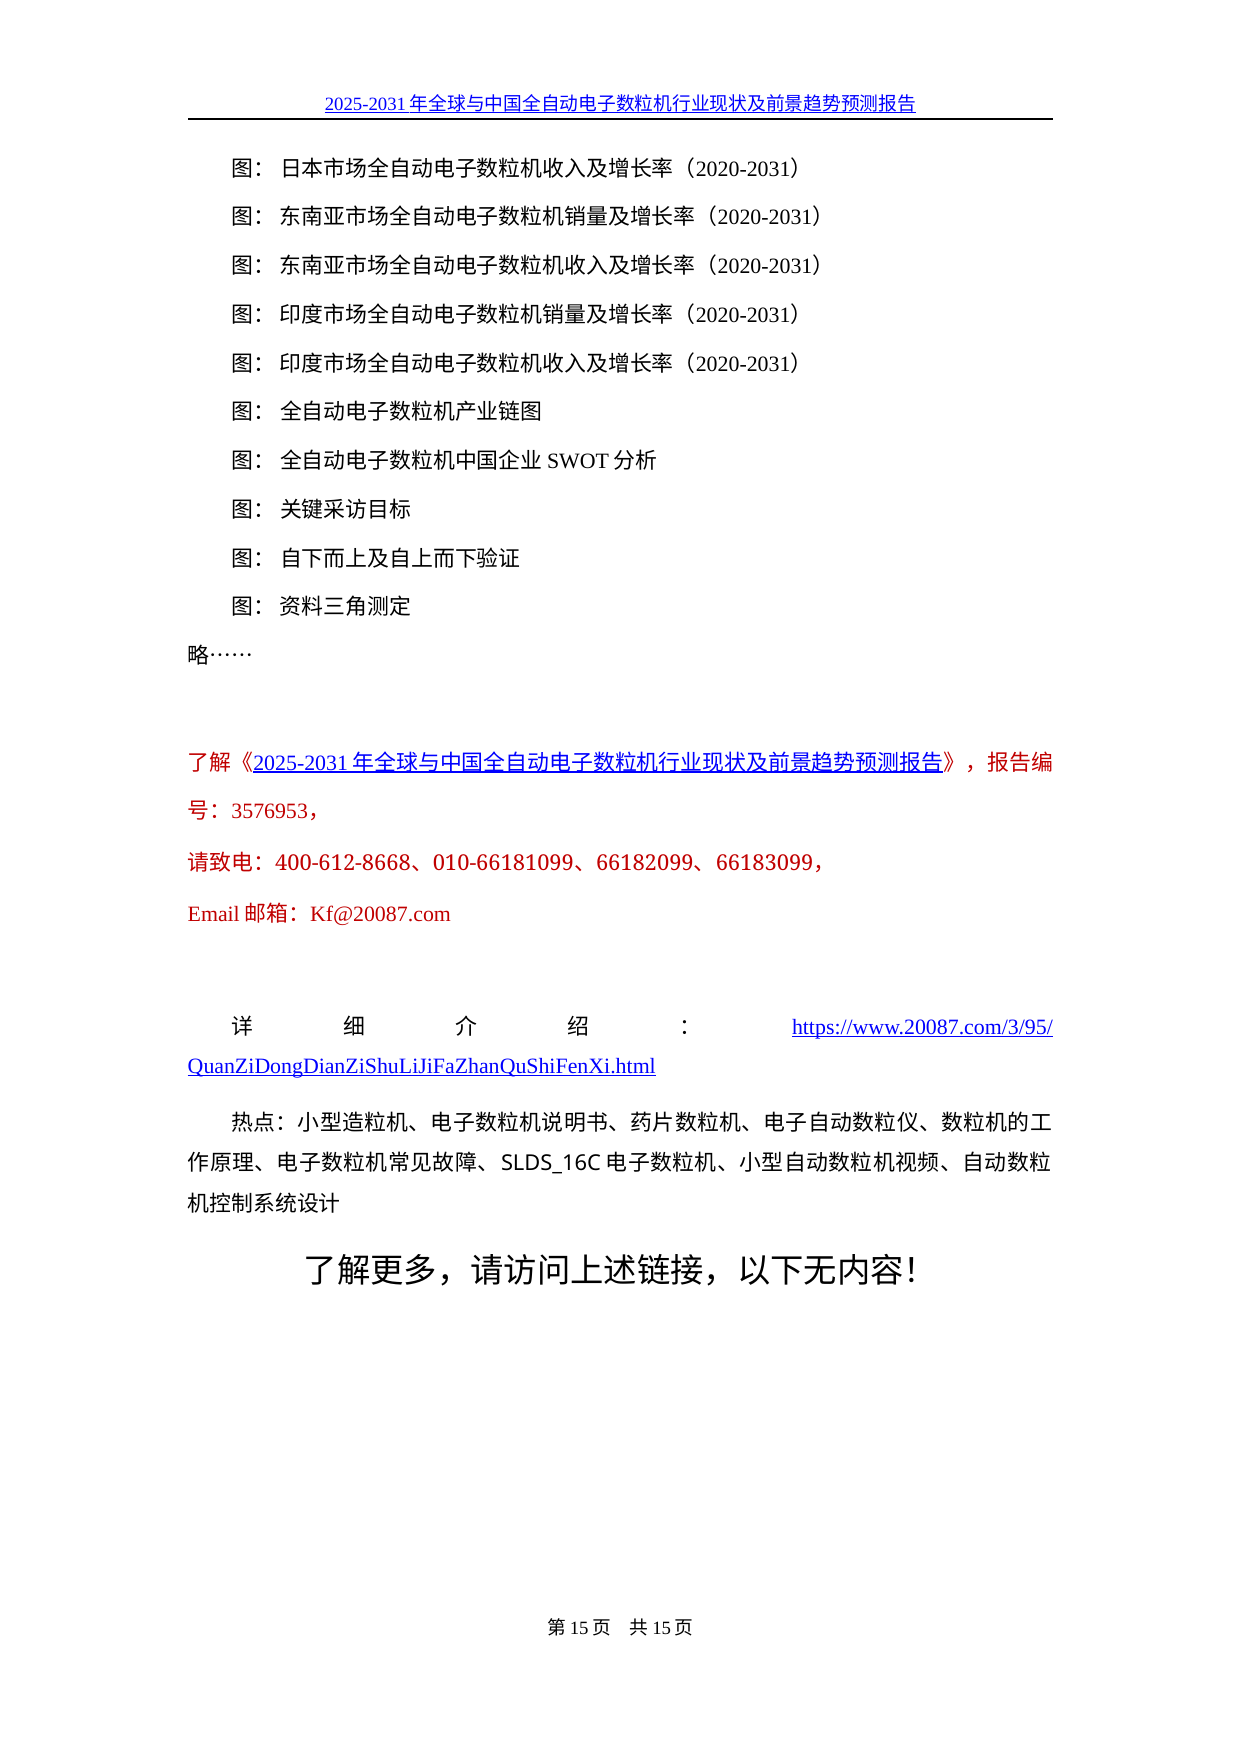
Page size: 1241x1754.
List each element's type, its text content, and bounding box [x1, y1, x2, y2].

text Email邮箱：Kf@20087.com [187, 896, 1053, 928]
text 详细介绍：https://www.20087.com/3/95/QuanZiDongDianZiShuLiJiFaZhanQuShiFenXi.html [187, 1009, 1053, 1082]
text 了解《2025-2031年全球与中国全自动电子数粒机行业现状及前景趋势预测报告》，报告编号：3576953， [187, 744, 1053, 825]
text 热点：小型造粒机、电子数粒机说明书、药片数粒机、电子自动数粒仪、数粒机的工作原理、电子数粒机常见故障、SLDS_16C电子数粒机、小型自动数粒机视频、自动数粒机控制系统设计 [187, 1104, 1053, 1218]
text 请致电：400-612-8668、010-66181099、66182099、66183099， [187, 844, 1053, 877]
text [187, 150, 1053, 670]
title 了解更多，请访问上述链接，以下无内容！ [187, 1236, 1053, 1301]
